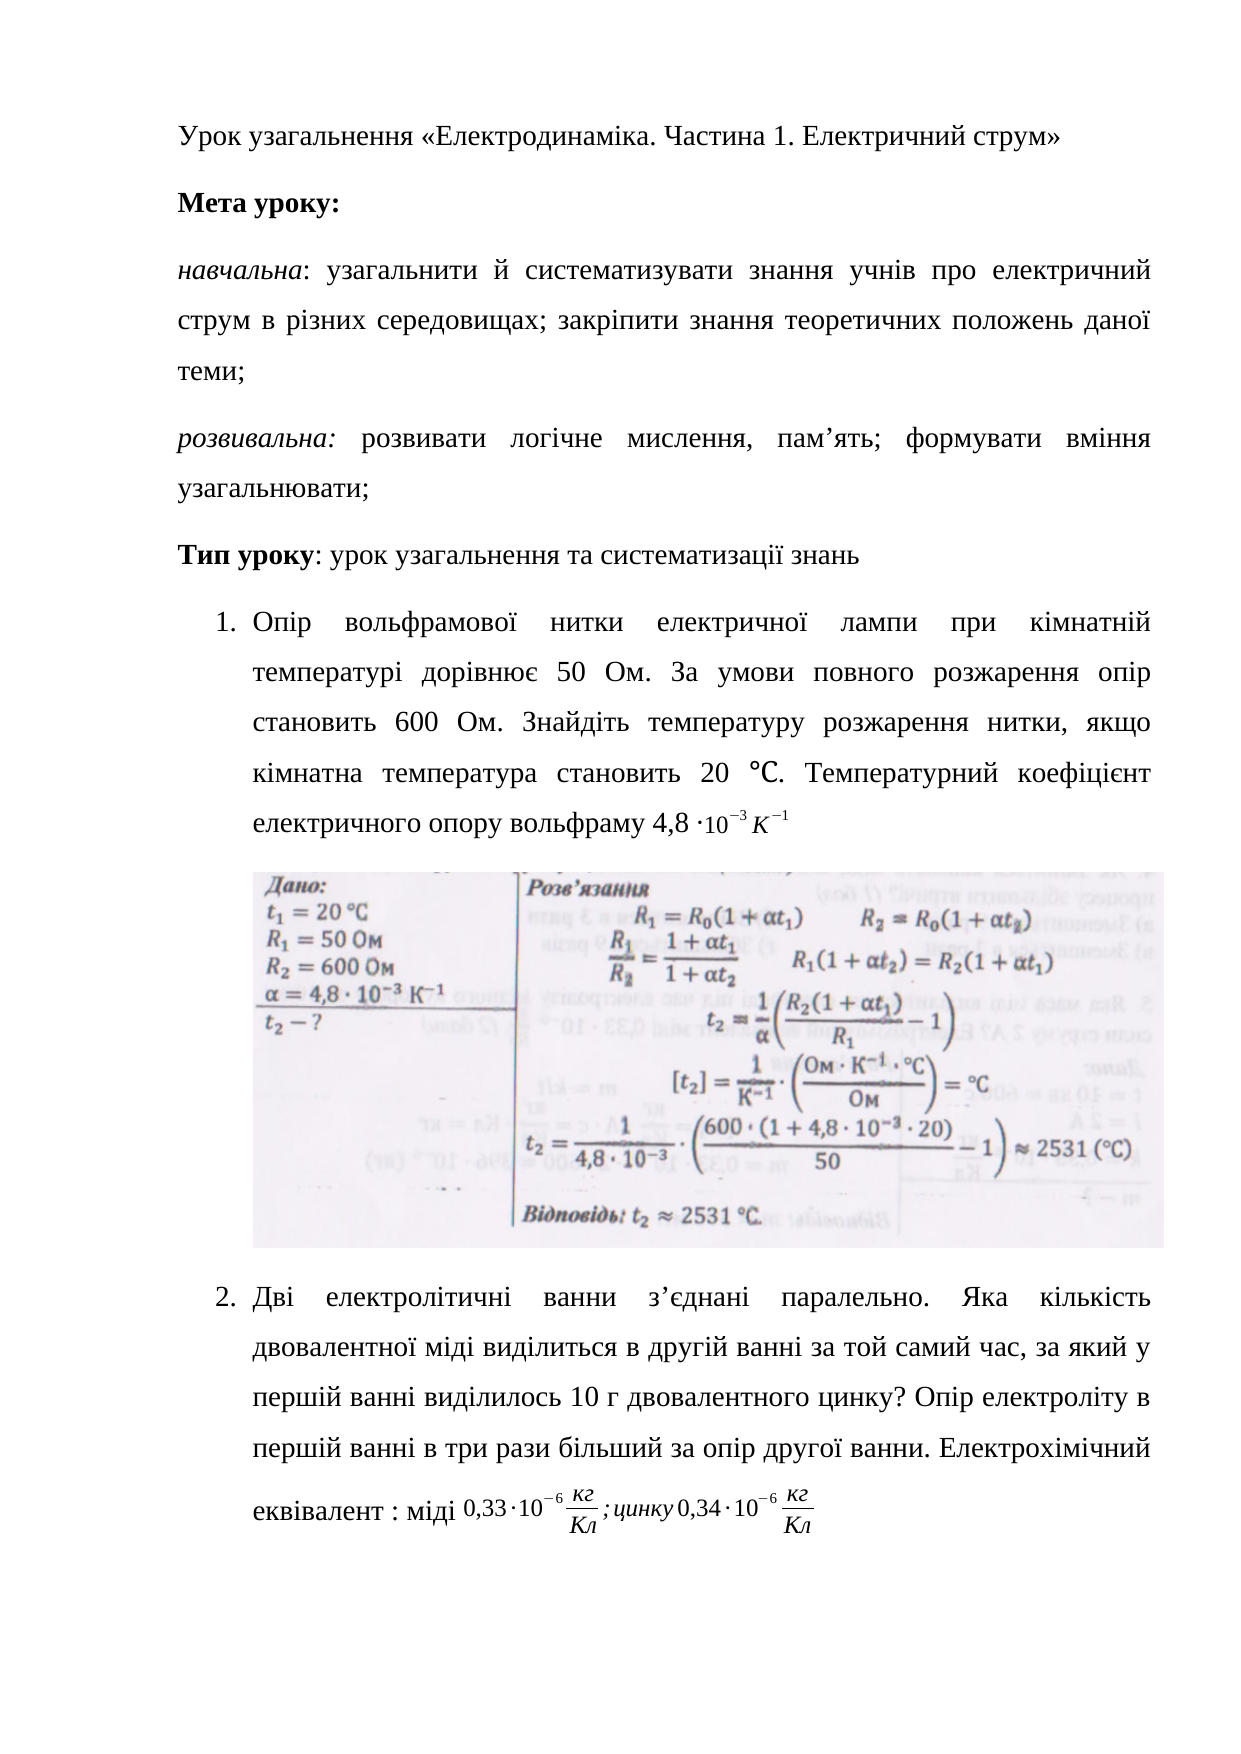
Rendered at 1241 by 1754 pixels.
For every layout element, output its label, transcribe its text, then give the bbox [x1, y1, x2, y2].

text розвивальна: розвивати логічне мислення, пам’ять; формувати вміння узагальнювати; [177, 420, 1152, 503]
list Дві електролітичні ванни з’єднані паралельно. Яка кількість двовалентної міді виділиться в другій ванні за той самий час, за який у першій ванні виділилось 10 г двовалентного цинку? Опір електроліту в першій ванні в три рази більший за опір другої ванни. Електрохімічний еквівалент : міді [215, 1279, 1152, 1539]
list Опір вольфрамової нитки електричної лампи при кімнатній температурі дорівнює 50 Ом. За умови повного розжарення опір становить 600 Ом. Знайдіть температуру розжарення нитки, якщо кімнатна температура становить 20 ℃. Температурний коефіцієнт електричного опору вольфраму 4,8 ∙ [215, 604, 1152, 839]
text Тип уроку: урок узагальнення та систематизації знань [177, 537, 1152, 571]
text Урок узагальнення «Електродинаміка. Частина 1. Електричний струм» [177, 118, 1152, 152]
text навчальна: узагальнити й систематизувати знання учнів про електричний струм в різних середовищах; закріпити знання теоретичних положень даної теми; [177, 336, 1152, 386]
text Мета уроку: [177, 185, 1152, 219]
text навчальна: узагальнити й систематизувати знання учнів про електричний струм в різних середовищах; закріпити знання теоретичних положень даної теми; [177, 252, 1152, 303]
picture [252, 872, 1164, 1248]
